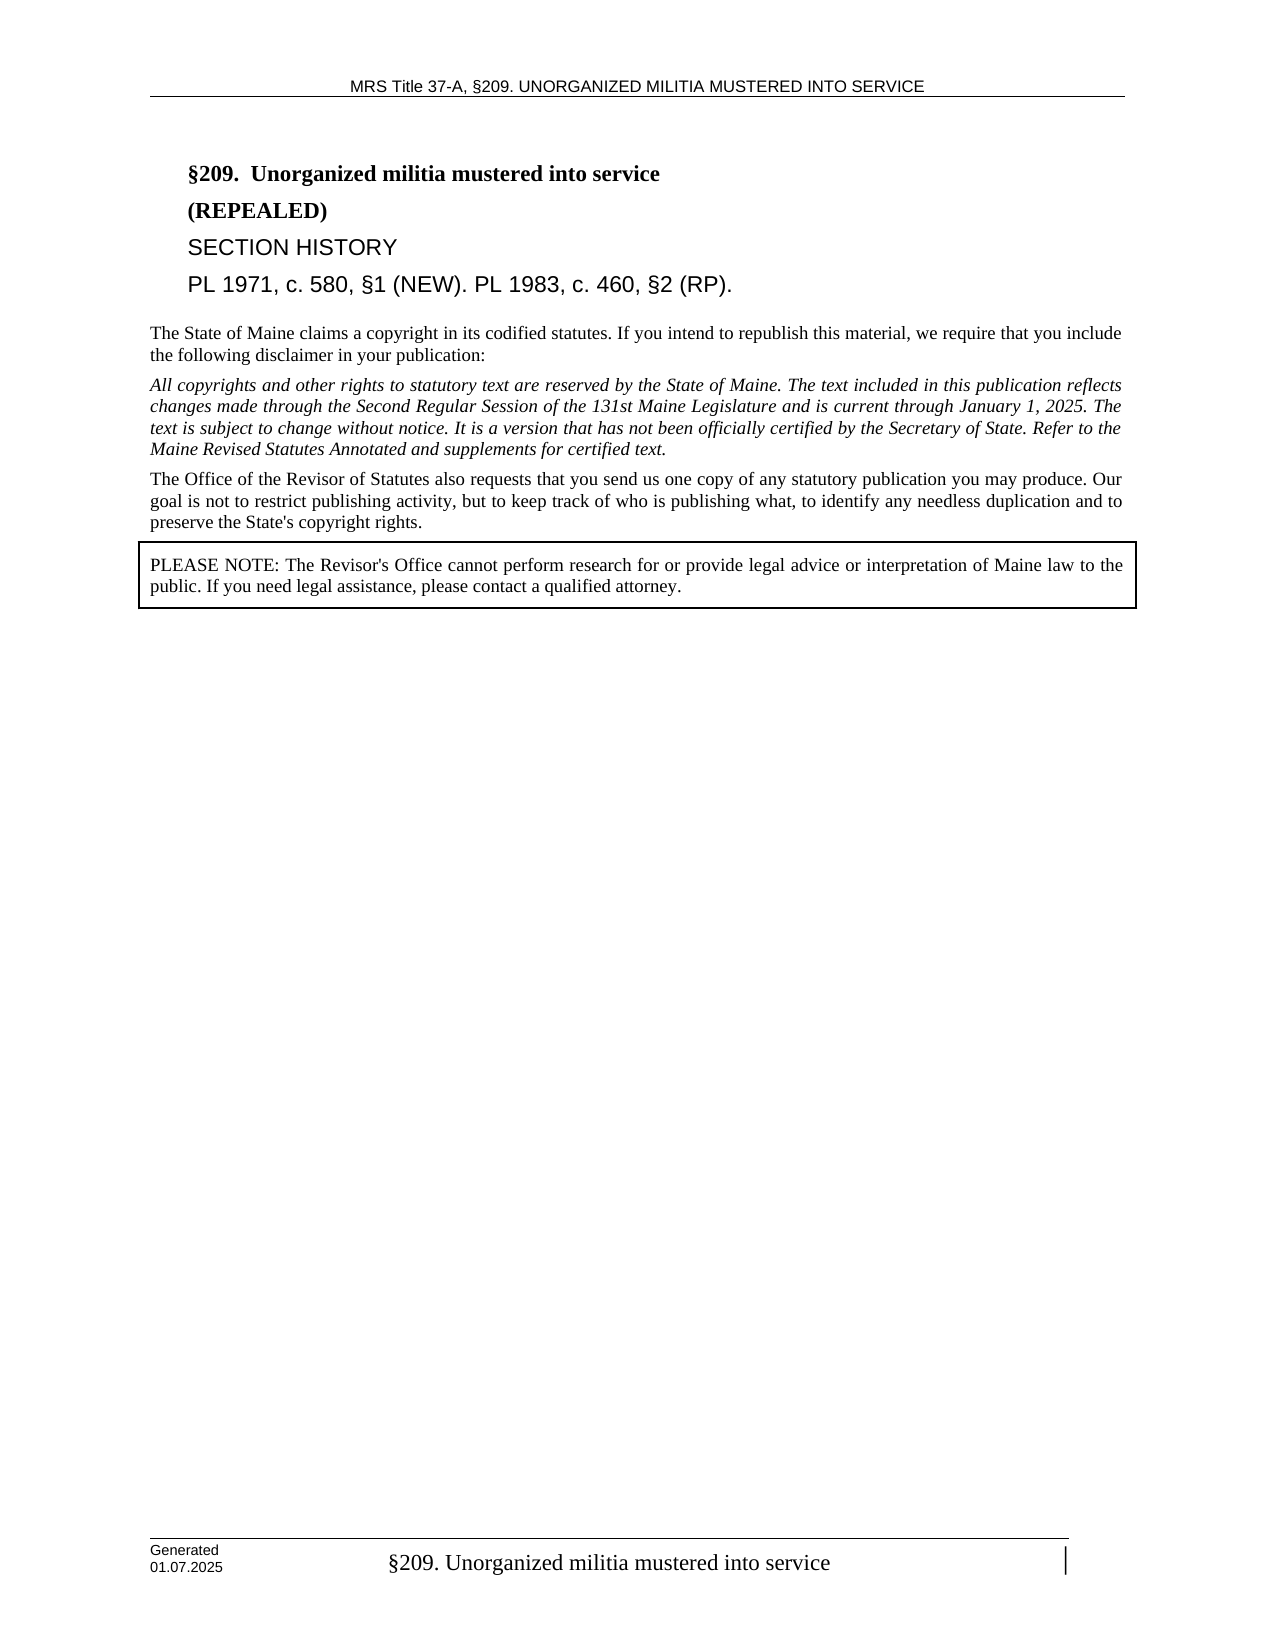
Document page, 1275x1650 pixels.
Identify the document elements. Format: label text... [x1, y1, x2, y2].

text (REPEALED) [187, 197, 1125, 223]
text The Office of the Revisor of Statutes also requests that you send us one copy of any statutory publication you may produce. Our goal is not to restrict publishing activity, but to keep track of who is publishing what, to identify any needless duplication and to preserve the State's copyright rights. [150, 468, 1125, 533]
text The State of Maine claims a copyright in its codified statutes. If you intend to republish this material, we require that you include the following disclaimer in your publication: [150, 322, 1125, 365]
text All copyrights and other rights to statutory text are reserved by the State of Maine. The text included in this publication reflects changes made through the Second Regular Session of the 131st Maine Legislature and is current through January 1, 2025 . The text is subject to change without notice. It is a version that has not been officially certified by the Secretary of State. Refer to the Maine Revised Statutes Annotated and supplements for certified text. [150, 373, 1125, 460]
text SECTION HISTORY [187, 234, 1125, 260]
text §209. Unorganized militia mustered into service [187, 160, 1125, 187]
text PL 1971, c. 580, §1 (NEW). PL 1983, c. 460, §2 (RP). [187, 271, 1125, 297]
text PLEASE NOTE: The Revisor's Office cannot perform research for or provide legal advice or interpretation of Maine law to the public. If you need legal assistance, please contact a qualified attorney. [140, 543, 1135, 607]
